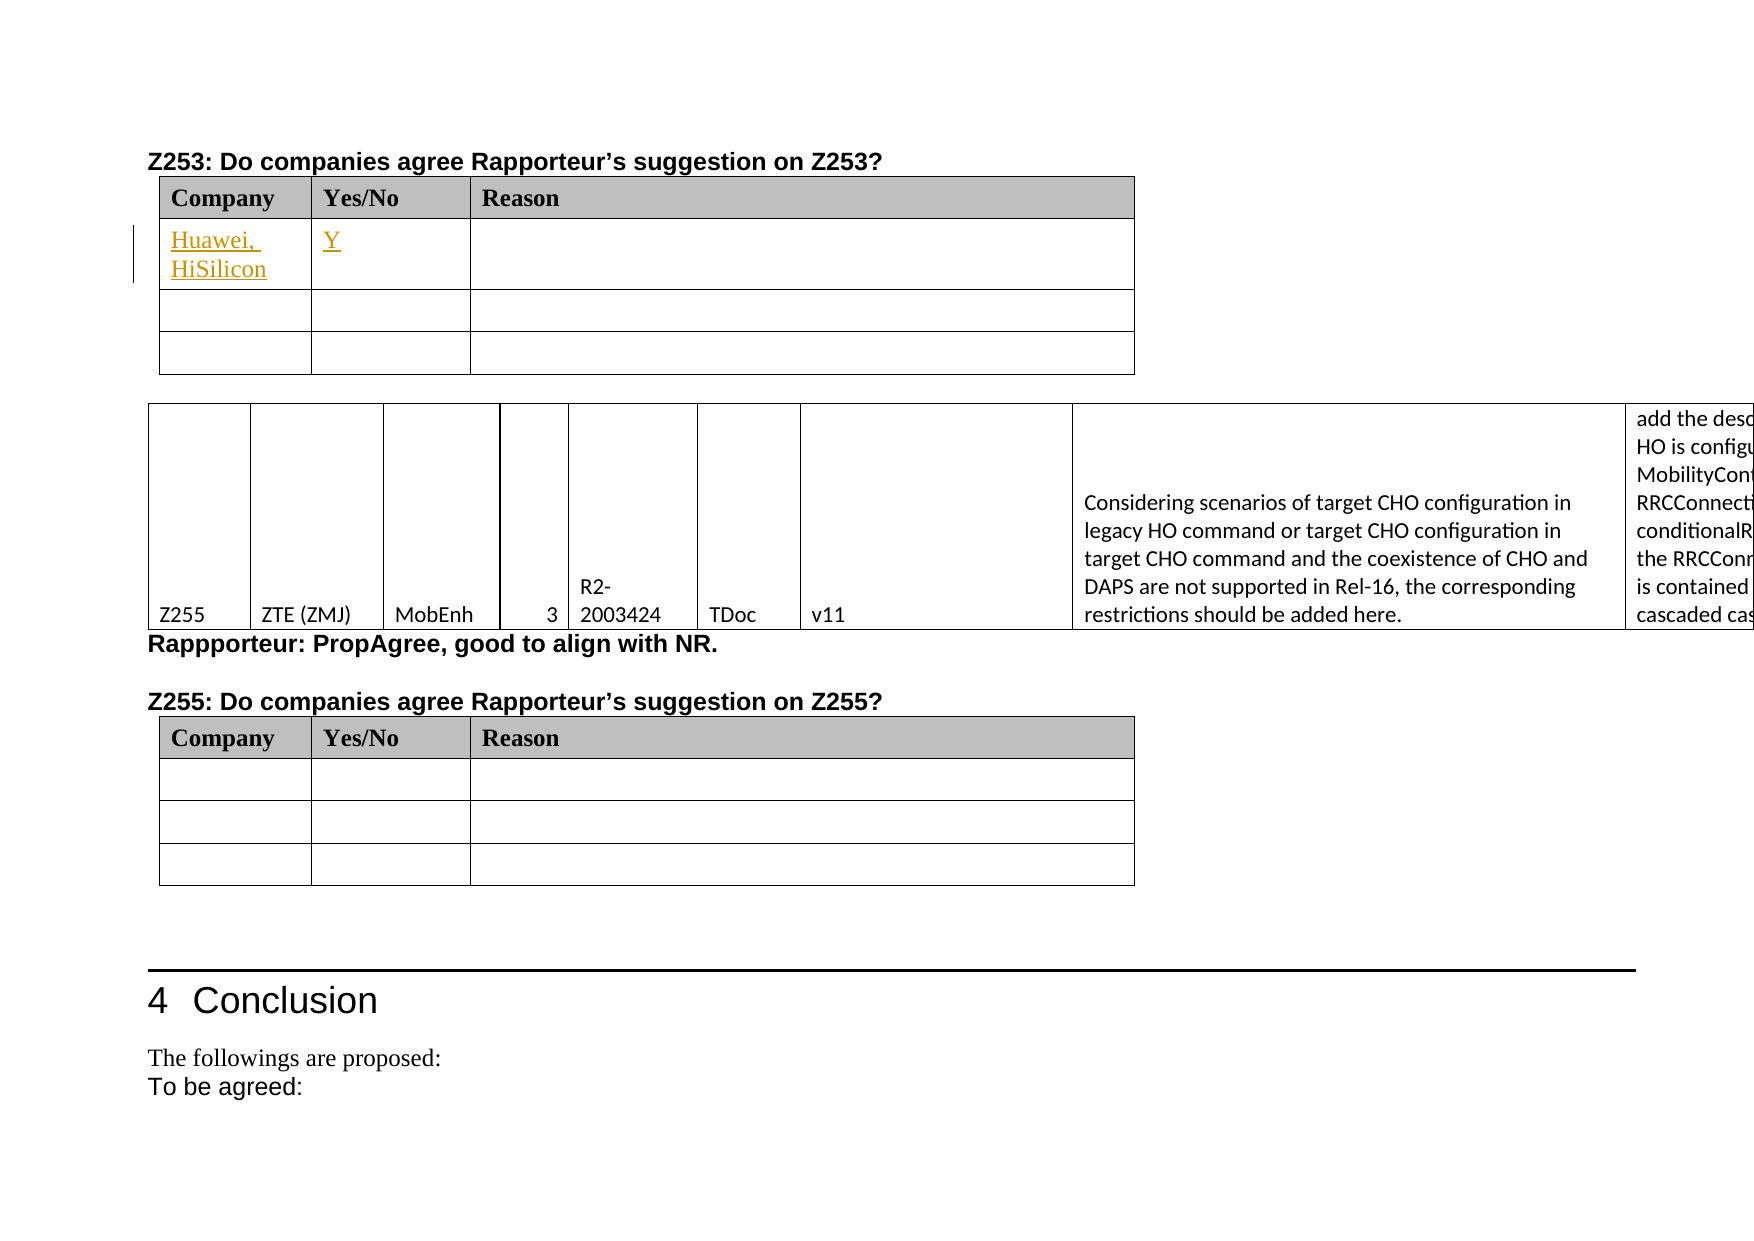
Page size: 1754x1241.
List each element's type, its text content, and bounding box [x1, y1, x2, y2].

table_header Considering scenarios of target CHO configuration in legacy HO command or target CHO configuration in target CHO command and the coexistence of CHO and DAPS are not supported in Rel-16, the corresponding restrictions should be added here. [1073, 404, 1625, 628]
table_header Yes/No [312, 717, 470, 758]
table_cell [312, 759, 470, 800]
table_header Reason [471, 177, 1134, 218]
table_cell [471, 844, 1134, 885]
table_cell [160, 801, 311, 843]
table_cell [160, 219, 311, 289]
table_header MobEnh [384, 404, 499, 628]
text Rappporteur: PropAgree, good to align with NR. [147, 630, 1636, 658]
table_header R2-2003424 [569, 404, 697, 628]
table_header ZTE (ZMJ) [251, 404, 383, 628]
table_cell [312, 219, 470, 289]
table_cell [160, 290, 311, 331]
table_header 3 [501, 404, 568, 628]
table_cell [471, 219, 1134, 289]
table_header Company [160, 177, 311, 218]
table_cell [312, 332, 470, 373]
table_cell [471, 290, 1134, 331]
table_cell [312, 844, 470, 885]
text Z255: Do companies agree Rapporteur’s suggestion on Z255? [147, 687, 1636, 716]
table_cell [312, 290, 470, 331]
table_cell [471, 801, 1134, 843]
table_cell [160, 844, 311, 885]
table_cell [160, 759, 311, 800]
table_cell [312, 801, 470, 843]
table_header add the description of “The field is absent if daps-HO is configured for any DRB or the MobilityControlInfo has been included in the RRCConnectionReconfiguration message. The conditionalReconfiguration can not be configured in the RRCConnectionReconfiguration message which is contained in a conditionalReconfiguration (i.e. the cascaded case is not supported).” [1626, 404, 1753, 628]
table_cell [471, 759, 1134, 800]
table_cell [471, 332, 1134, 373]
table_header Yes/No [312, 177, 470, 218]
table_header Z255 [149, 404, 250, 628]
table_header TDoc [698, 404, 800, 628]
table_cell [160, 332, 311, 373]
table_header Company [160, 717, 311, 758]
text To be agreed: [147, 1072, 1636, 1101]
subtitle Conclusion [147, 970, 1636, 1021]
text The followings are proposed: [147, 1043, 1636, 1072]
text Z253: Do companies agree Rapporteur’s suggestion on Z253? [147, 147, 1636, 176]
table_header v11 [801, 404, 1072, 628]
table_header Reason [471, 717, 1134, 758]
